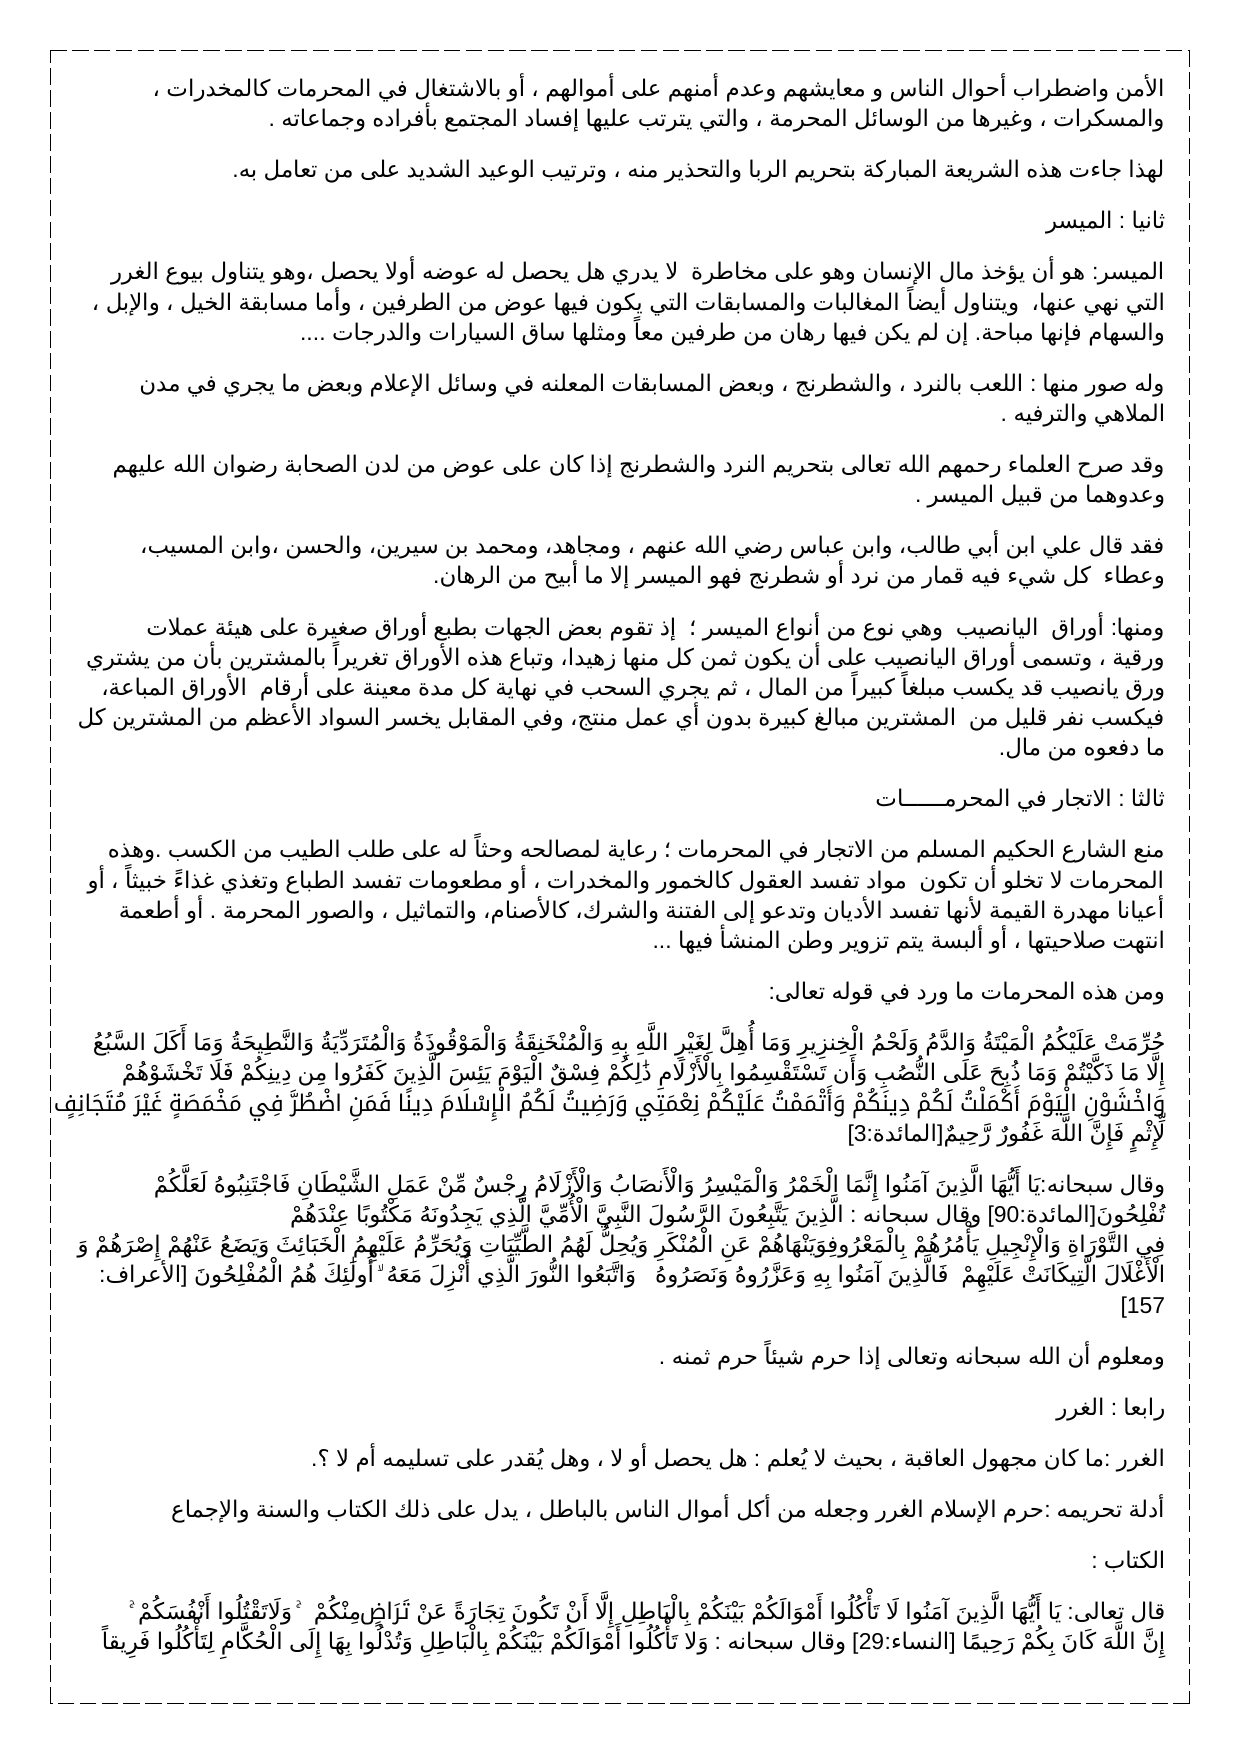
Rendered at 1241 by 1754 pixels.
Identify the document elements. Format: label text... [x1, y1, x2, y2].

text وله صور منها : اللعب بالنرد ، والشطرنج ، وبعض المسابقات المعلنه في وسائل الإعلام وبعض ما يجري في مدن الملاهي والترفيه . [75, 370, 1165, 426]
text الكتاب : [75, 1547, 1165, 1573]
text منع الشارع الحكيم المسلم من الاتجار في المحرمات ؛ رعاية لمصالحه وحثاً له على طلب الطيب من الكسب .وهذه المحرمات لا تخلو أن تكون مواد تفسد العقول كالخمور والمخدرات ، أو مطعومات تفسد الطباع وتغذي غذاءً خبيثاً ، أو أعيانا مهدرة القيمة لأنها تفسد الأديان وتدعو إلى الفتنة والشرك، كالأصنام، والتماثيل ، والصور المحرمة . أو أطعمة انتهت صلاحيتها ، أو ألبسة يتم تزوير وطن المنشأ فيها ... [75, 836, 1165, 953]
text ومنها: أوراق اليانصيب وهي نوع من أنواع الميسر ؛ إذ تقوم بعض الجهات بطبع أوراق صغيرة على هيئة عملات ورقية ، وتسمى أوراق اليانصيب على أن يكون ثمن كل منها زهيدا، وتباع هذه الأوراق تغريراً بالمشترين بأن من يشتري ورق يانصيب قد يكسب مبلغاً كبيراً من المال ، ثم يجري السحب في نهاية كل مدة معينة على أرقام الأوراق المباعة، فيكسب نفر قليل من المشترين مبالغ كبيرة بدون أي عمل منتج، وفي المقابل يخسر السواد الأعظم من المشترين كل ما دفعوه من مال. [75, 613, 1165, 761]
text أدلة تحريمه :حرم الإسلام الغرر وجعله من أكل أموال الناس بالباطل ، يدل على ذلك الكتاب والسنة والإجماع [75, 1496, 1165, 1522]
text حُرِّمَتْ عَلَيْكُمُ الْمَيْتَةُ وَالدَّمُ وَلَحْمُ الْخِنزِيرِ وَمَا أُهِلَّ لِغَيْرِ اللَّهِ بِهِ وَالْمُنْخَنِقَةُ وَالْمَوْقُوذَةُ وَالْمُتَرَدِّيَةُ وَالنَّطِيحَةُ وَمَا أَكَلَ السَّبُعُ إِلَّا مَا ذَكَّيْتُمْ وَمَا ذُبِحَ عَلَى النُّصُبِ وَأَن تَسْتَقْسِمُوا بِالْأَزْلَامِ ذَٰلِكُمْ فِسْقٌ الْيَوْمَ يَئِسَ الَّذِينَ كَفَرُوا مِن دِينِكُمْ فَلَا تَخْشَوْهُمْ وَاخْشَوْنِ الْيَوْمَ أَكْمَلْتُ لَكُمْ دِينَكُمْ وَأَتْمَمْتُ عَلَيْكُمْ نِعْمَتِي وَرَضِيتُ لَكُمُ الْإِسْلَامَ دِينًا فَمَنِ اضْطُرَّ فِي مَخْمَصَةٍ غَيْرَ مُتَجَانِفٍ لِّإِثْمٍ فَإِنَّ اللَّهَ غَفُورٌ رَّحِيمٌ[المائدة:3] [75, 1029, 1165, 1146]
text ثالثا : الاتجار في المحرمــــــات [75, 785, 1165, 812]
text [75, 75, 1165, 132]
text رابعا : الغرر [75, 1394, 1165, 1420]
text وقد صرح العلماء رحمهم الله تعالى بتحريم النرد والشطرنج إذا كان على عوض من لدن الصحابة رضوان الله عليهم وعدوهما من قبيل الميسر . [75, 451, 1165, 508]
text ومعلوم أن الله سبحانه وتعالى إذا حرم شيئاً حرم ثمنه . [75, 1343, 1165, 1369]
text الغرر :ما كان مجهول العاقبة ، بحيث لا يُعلم : هل يحصل أو لا ، وهل يُقدر على تسليمه أم لا ؟. [75, 1445, 1165, 1471]
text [75, 1598, 1165, 1654]
text الميسر: هو أن يؤخذ مال الإنسان وهو على مخاطرة لا يدري هل يحصل له عوضه أولا يحصل ،وهو يتناول بيوع الغرر التي نهي عنها، ويتناول أيضاً المغالبات والمسابقات التي يكون فيها عوض من الطرفين ، وأما مسابقة الخيل ، والإبل ، والسهام فإنها مباحة. إن لم يكن فيها رهان من طرفين معاً ومثلها ساق السيارات والدرجات .... [75, 258, 1165, 345]
text فقد قال علي ابن أبي طالب، وابن عباس رضي الله عنهم ، ومجاهد، ومحمد بن سيرين، والحسن ،وابن المسيب، وعطاء كل شيء فيه قمار من نرد أو شطرنج فهو الميسر إلا ما أبيح من الرهان. [75, 532, 1165, 589]
text لهذا جاءت هذه الشريعة المباركة بتحريم الربا والتحذير منه ، وترتيب الوعيد الشديد على من تعامل به. [75, 156, 1165, 183]
text ومن هذه المحرمات ما ورد في قوله تعالى: [75, 978, 1165, 1004]
text وقال سبحانه:يَا أَيُّهَا الَّذِينَ آمَنُوا إِنَّمَا الْخَمْرُ وَالْمَيْسِرُ وَالْأَنصَابُ وَالْأَزْلَامُ رِجْسٌ مِّنْ عَمَلِ الشَّيْطَانِ فَاجْتَنِبُوهُ لَعَلَّكُمْ تُفْلِحُونَ[المائدة:90] وقال سبحانه : الَّذِينَ يَتَّبِعُونَ الرَّسُولَ النَّبِيَّ الْأُمِّيَّ الَّذِي يَجِدُونَهُ مَكْتُوبًا عِنْدَهُمْ فِي التَّوْرَاةِ وَالْإِنْجِيلِ يَأْمُرُهُمْ بِالْمَعْرُوفِوَيَنْهَاهُمْ عَنِ الْمُنْكَرِ وَيُحِلُّ لَهُمُ الطَّيِّبَاتِ وَيُحَرِّمُ عَلَيْهِمُ الْخَبَائِثَ وَيَضَعُ عَنْهُمْ إِصْرَهُمْ وَالْأَغْلَالَ الَّتِيكَانَتْ عَلَيْهِمْ فَالَّذِينَ آمَنُوا بِهِ وَعَزَّرُوهُ وَنَصَرُوهُ وَاتَّبَعُوا النُّورَ الَّذِي أُنْزِلَ مَعَهُ ۙ أُولَٰئِكَ هُمُ الْمُفْلِحُونَ [الأعراف:157] [75, 1171, 1165, 1318]
text ثانيا : الميسر [75, 207, 1165, 234]
